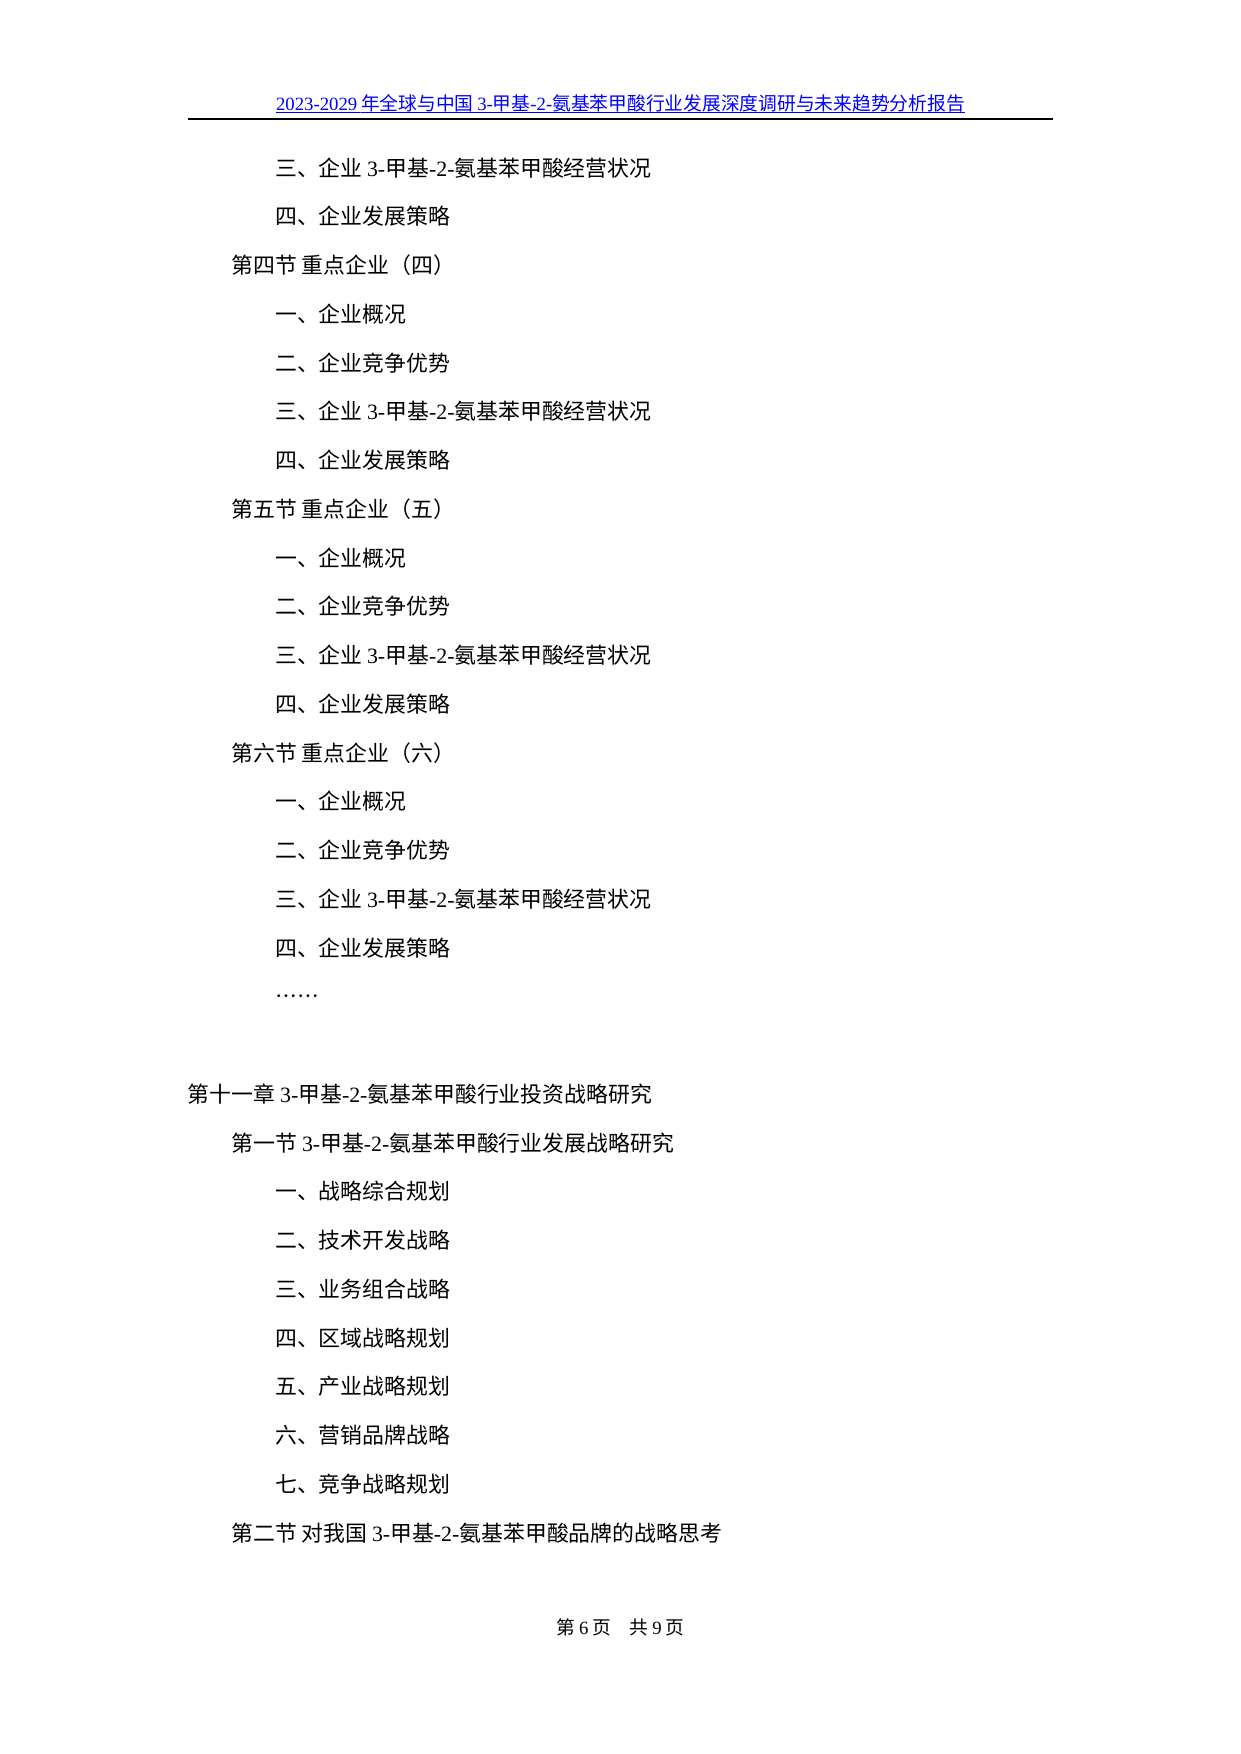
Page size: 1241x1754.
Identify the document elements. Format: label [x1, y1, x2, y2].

text [187, 150, 1053, 1548]
